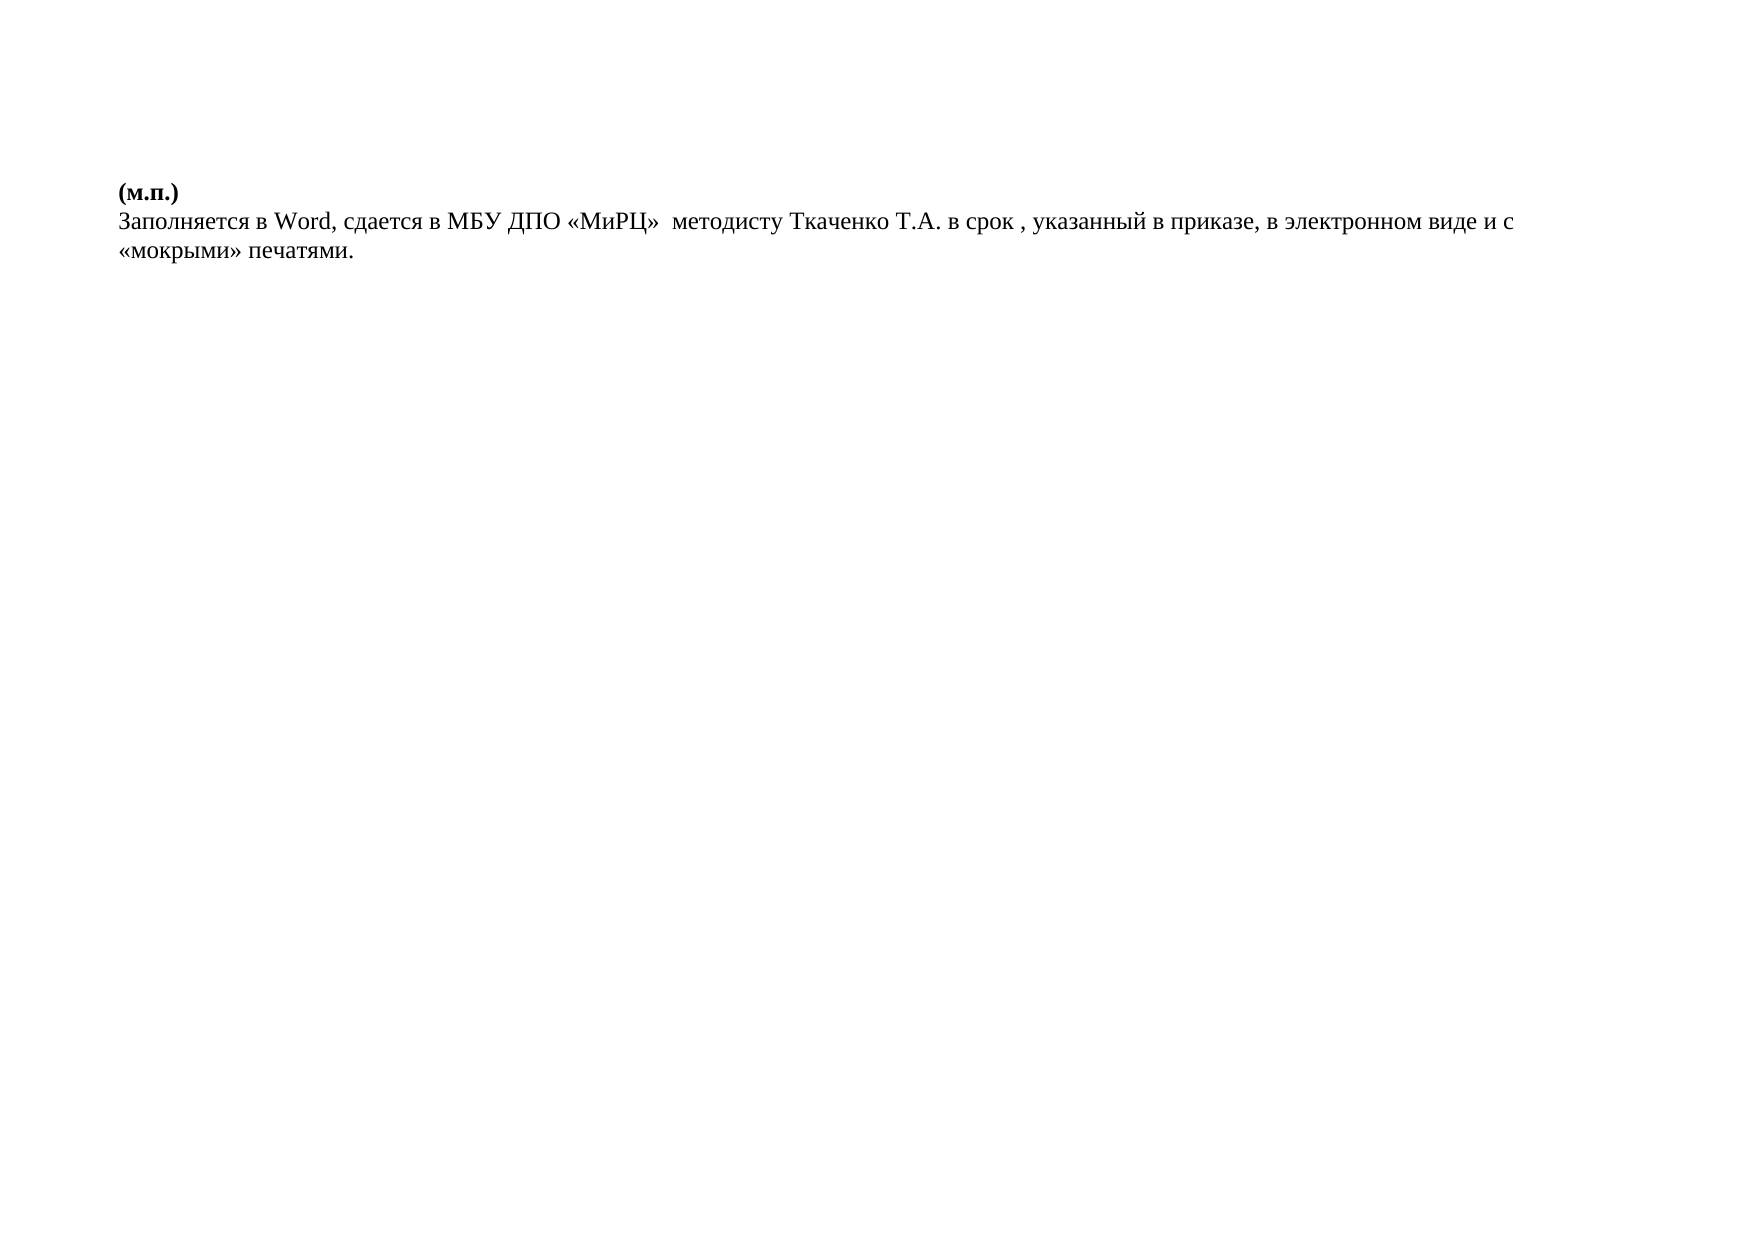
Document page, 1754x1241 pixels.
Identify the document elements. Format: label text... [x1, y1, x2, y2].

text (м.п.) [118, 177, 1636, 206]
text Заполняется в Word, сдается в МБУ ДПО «МиРЦ» методисту Ткаченко Т.А. в срок , указанный в приказе, в электронном виде и с «мокрыми» печатями. [118, 206, 1636, 263]
